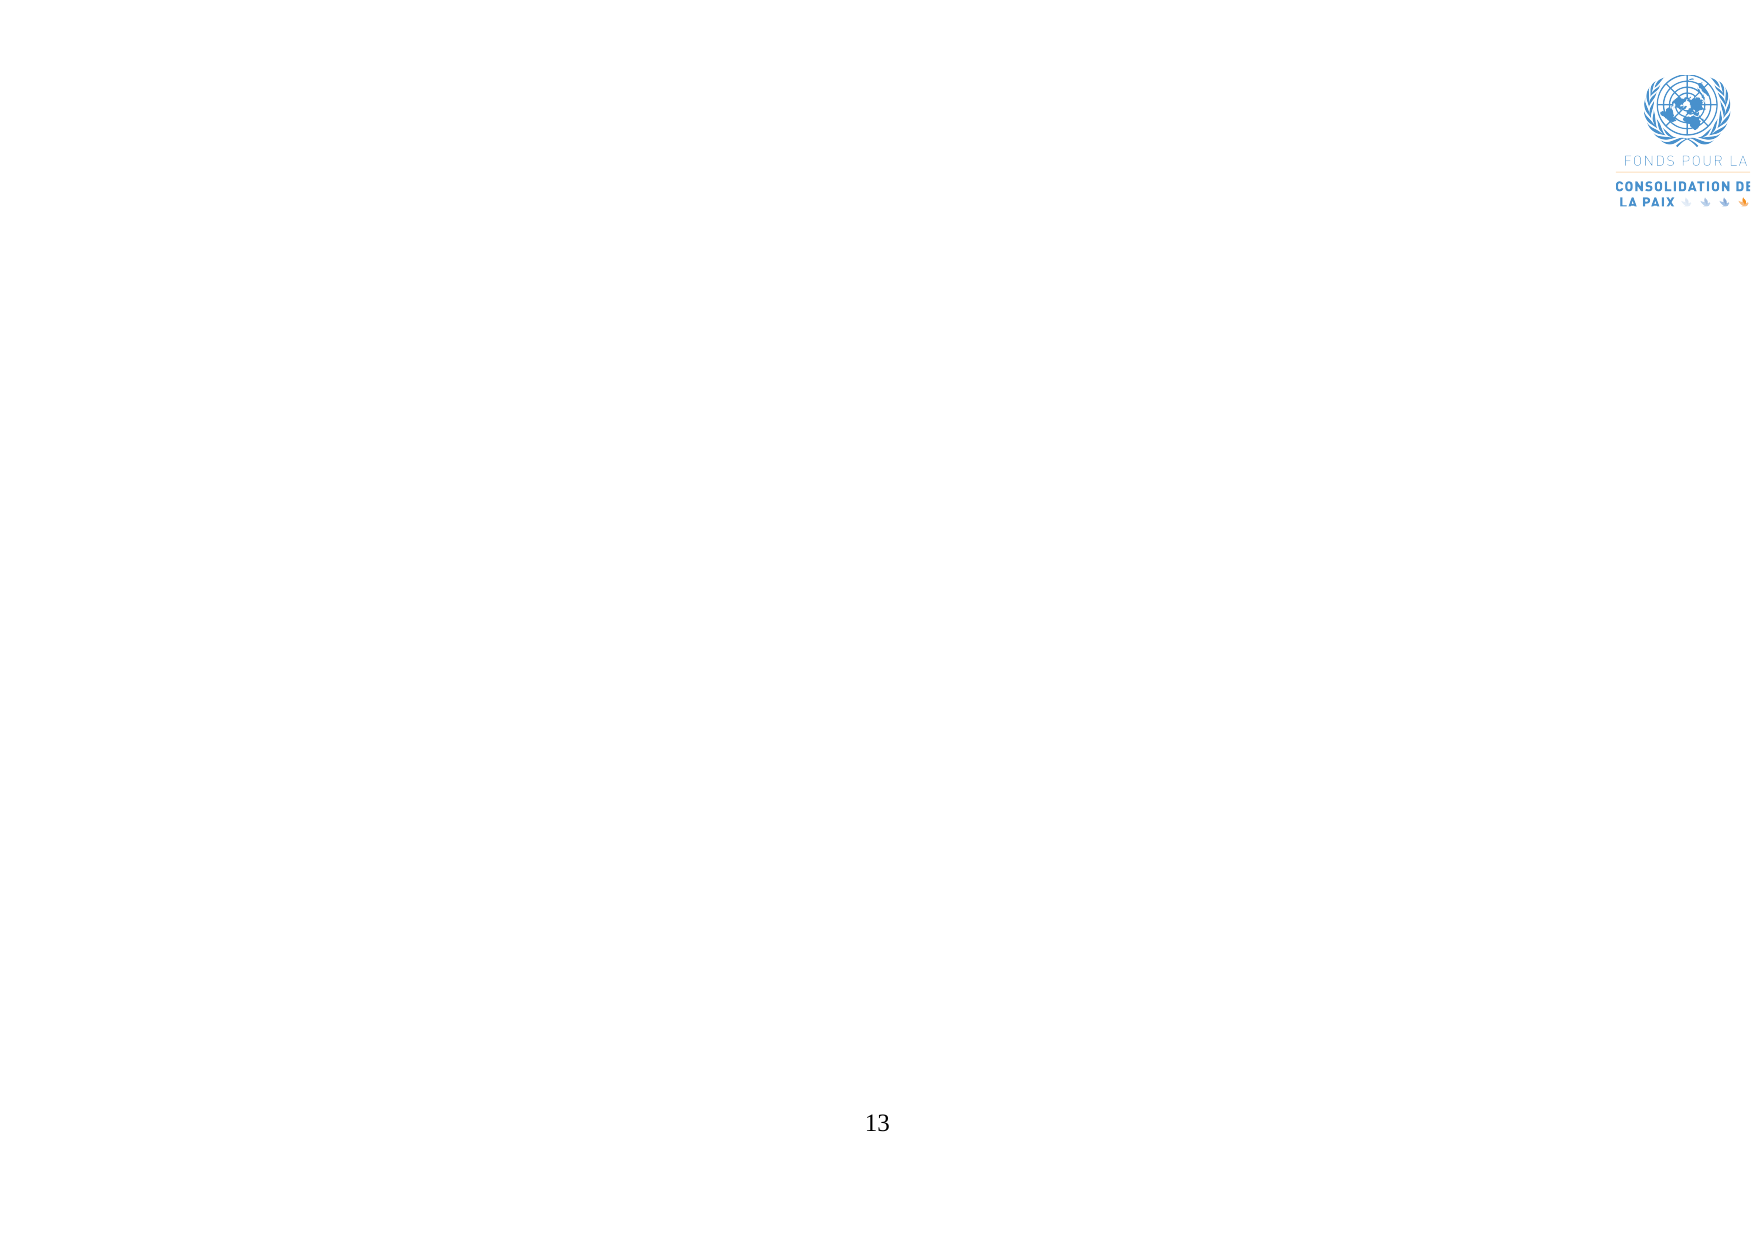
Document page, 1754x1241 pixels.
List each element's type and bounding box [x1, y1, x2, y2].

picture [1615, 75, 1750, 207]
